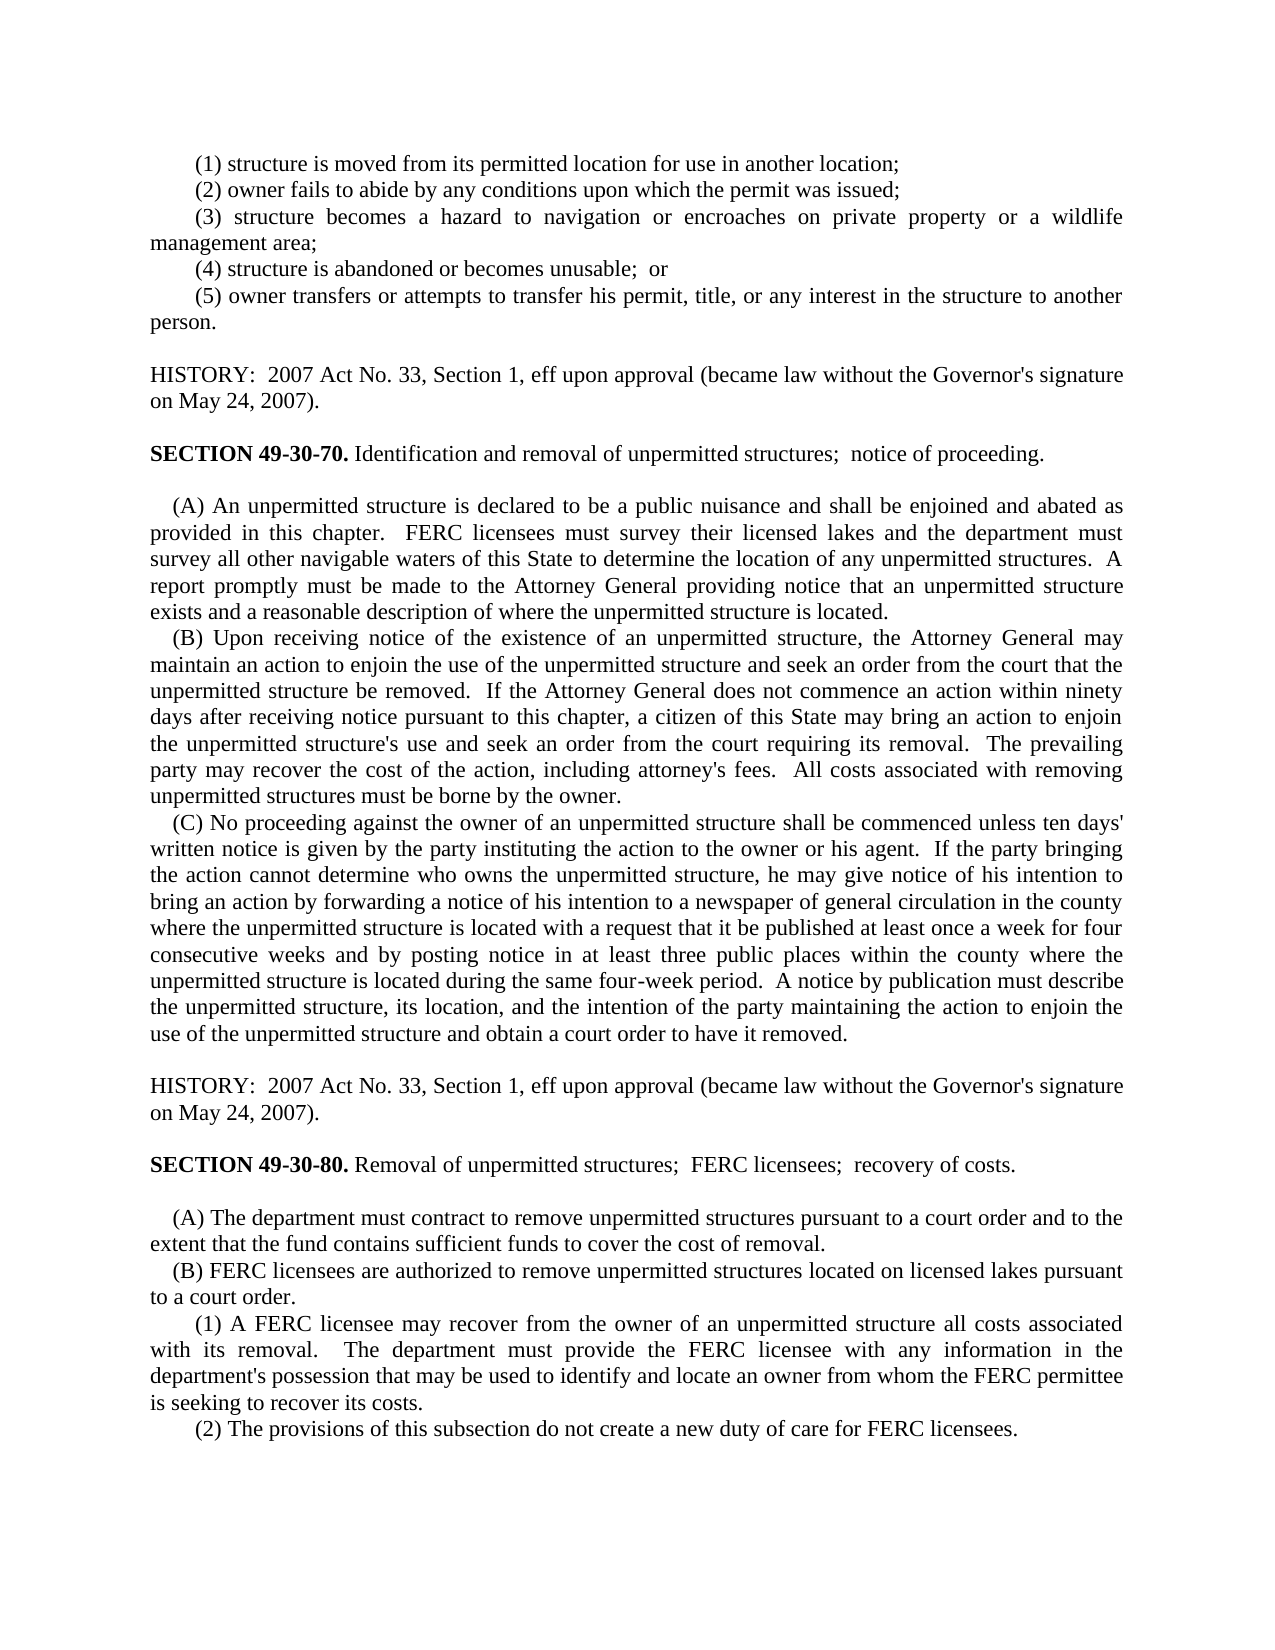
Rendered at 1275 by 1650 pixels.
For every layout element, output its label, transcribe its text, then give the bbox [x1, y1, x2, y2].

text (1) structure is moved from its permitted location for use in another location; [150, 150, 1125, 176]
text (B) FERC licensees are authorized to remove unpermitted structures located on licensed lakes pursuant to a court order. [150, 1257, 1125, 1309]
text SECTION 49-30-70. Identification and removal of unpermitted structures; notice of proceeding. [150, 440, 1125, 466]
text (2) The provisions of this subsection do not create a new duty of care for FERC licensees. [150, 1415, 1125, 1441]
text (1) A FERC licensee may recover from the owner of an unpermitted structure all costs associated with its removal. The department must provide the FERC licensee with any information in the department's possession that may be used to identify and locate an owner from whom the FERC permittee is seeking to recover its costs. [150, 1309, 1125, 1415]
text (4) structure is abandoned or becomes unusable; or [150, 255, 1125, 282]
text (A) An unpermitted structure is declared to be a public nuisance and shall be enjoined and abated as provided in this chapter. FERC licensees must survey their licensed lakes and the department must survey all other navigable waters of this State to determine the location of any unpermitted structures. A report promptly must be made to the Attorney General providing notice that an unpermitted structure exists and a reasonable description of where the unpermitted structure is located. [150, 493, 1125, 624]
text HISTORY: 2007 Act No. 33, Section 1, eff upon approval (became law without the Governor's signature on May 24, 2007). [150, 1072, 1125, 1125]
text (2) owner fails to abide by any conditions upon which the permit was issued; [150, 176, 1125, 203]
text SECTION 49-30-80. Removal of unpermitted structures; FERC licensees; recovery of costs. [150, 1151, 1125, 1178]
text (B) Upon receiving notice of the existence of an unpermitted structure, the Attorney General may maintain an action to enjoin the use of the unpermitted structure and seek an order from the court that the unpermitted structure be removed. If the Attorney General does not commence an action within ninety days after receiving notice pursuant to this chapter, a citizen of this State may bring an action to enjoin the unpermitted structure's use and seek an order from the court requiring its removal. The prevailing party may recover the cost of the action, including attorney's fees. All costs associated with removing unpermitted structures must be borne by the owner. [150, 624, 1125, 809]
text (C) No proceeding against the owner of an unpermitted structure shall be commenced unless ten days' written notice is given by the party instituting the action to the owner or his agent. If the party bringing the action cannot determine who owns the unpermitted structure, he may give notice of his intention to bring an action by forwarding a notice of his intention to a newspaper of general circulation in the county where the unpermitted structure is located with a request that it be published at least once a week for four consecutive weeks and by posting notice in at least three public places within the county where the unpermitted structure is located during the same four-week period. A notice by publication must describe the unpermitted structure, its location, and the intention of the party maintaining the action to enjoin the use of the unpermitted structure and obtain a court order to have it removed. [150, 809, 1125, 1046]
text (5) owner transfers or attempts to transfer his permit, title, or any interest in the structure to another person. [150, 282, 1125, 334]
text (A) The department must contract to remove unpermitted structures pursuant to a court order and to the extent that the fund contains sufficient funds to cover the cost of removal. [150, 1204, 1125, 1257]
text (3) structure becomes a hazard to navigation or encroaches on private property or a wildlife management area; [150, 203, 1125, 255]
text HISTORY: 2007 Act No. 33, Section 1, eff upon approval (became law without the Governor's signature on May 24, 2007). [150, 361, 1125, 413]
